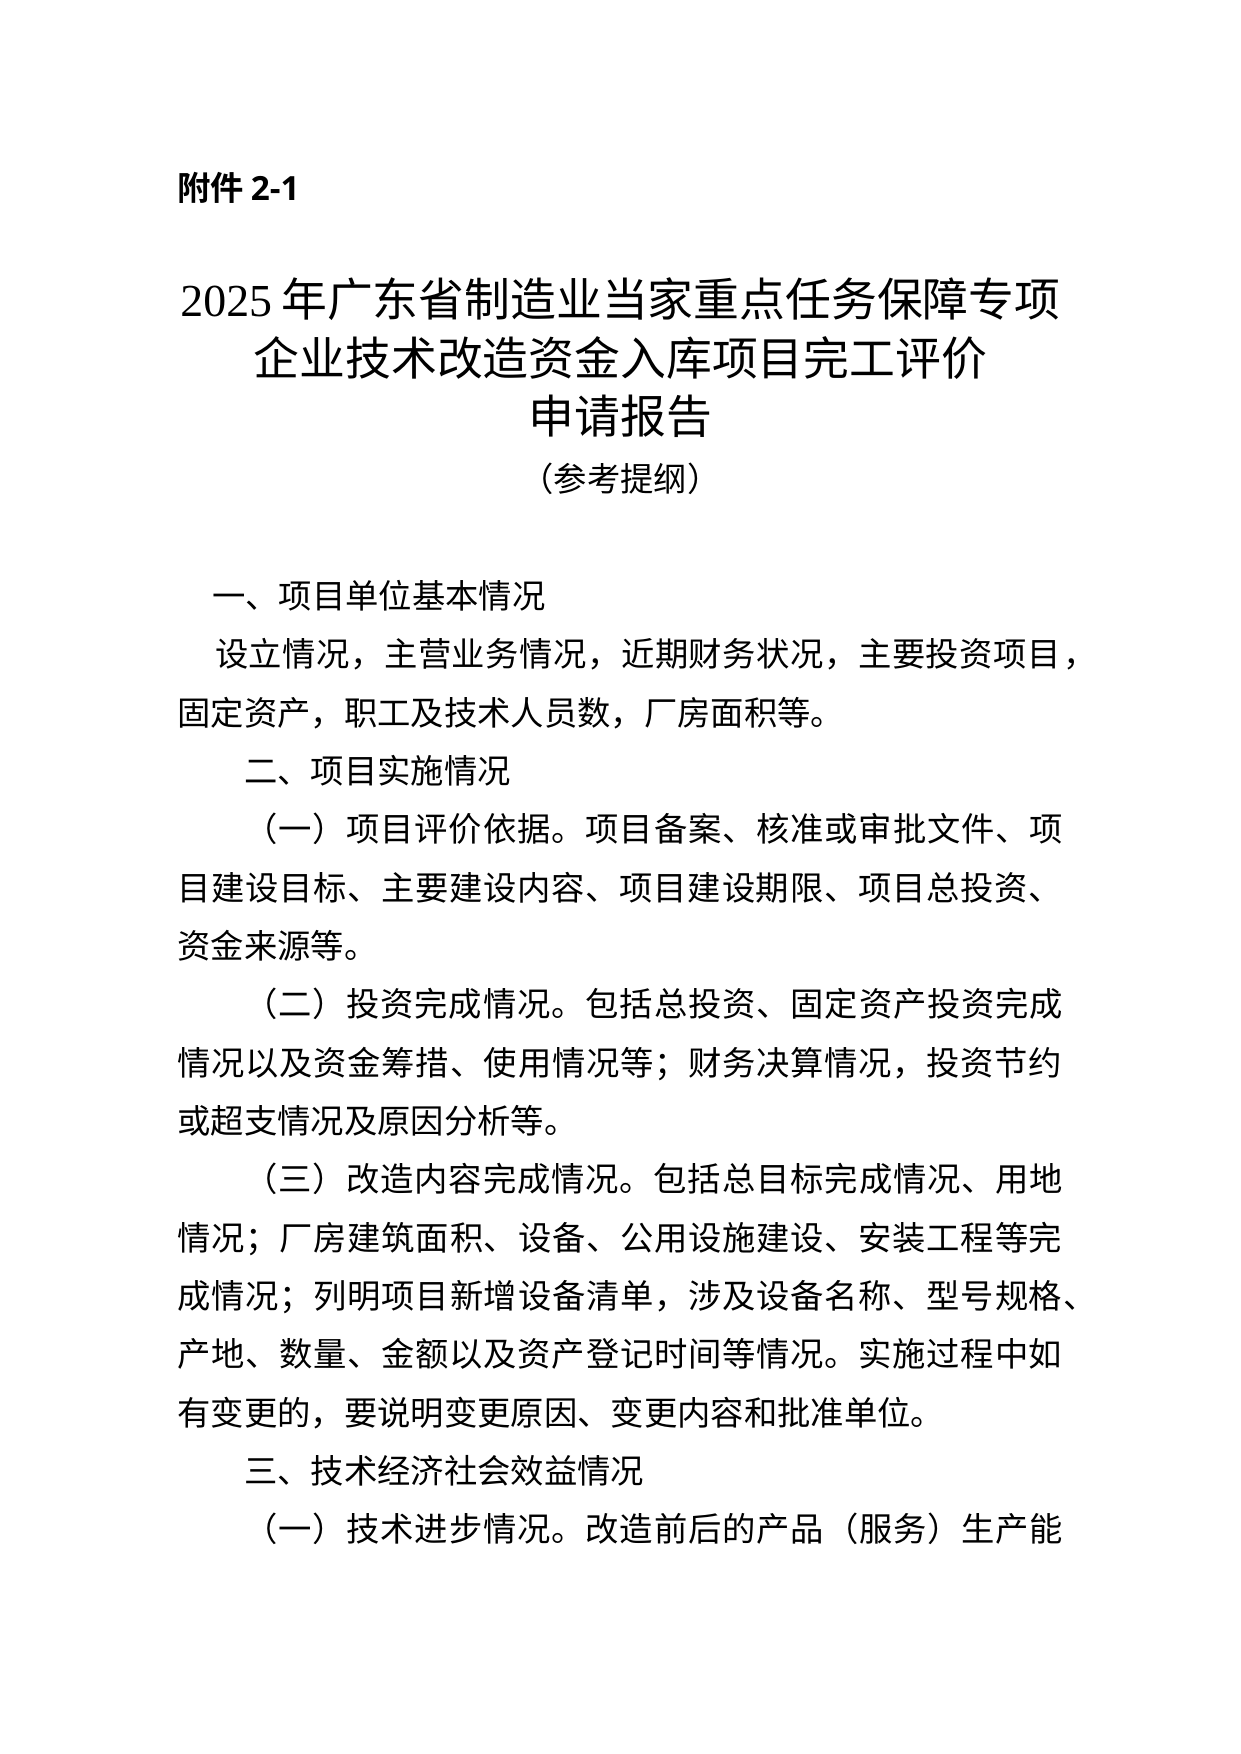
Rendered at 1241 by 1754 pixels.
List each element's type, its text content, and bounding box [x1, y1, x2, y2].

text 三、技术经济社会效益情况 [177, 1437, 1063, 1495]
text 二、项目实施情况 [177, 737, 1063, 795]
text 2025年广东省制造业当家重点任务保障专项企业技术改造资金入库项目完工评价 [177, 270, 1063, 387]
text 附件2-1 [177, 153, 1063, 212]
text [177, 1495, 1063, 1553]
text 申请报告 [177, 387, 1063, 445]
text 设立情况，主营业务情况，近期财务状况，主要投资项目，固定资产，职工及技术人员数，厂房面积等。 [177, 620, 1063, 737]
text （参考提纲） [177, 445, 1063, 503]
text 一、项目单位基本情况 [177, 562, 1063, 620]
text （一）项目评价依据。项目备案、核准或审批文件、项目建设目标、主要建设内容、项目建设期限、项目总投资、资金来源等。 [177, 795, 1063, 970]
text （二）投资完成情况。包括总投资、固定资产投资完成情况以及资金筹措、使用情况等；财务决算情况，投资节约或超支情况及原因分析等。 [177, 970, 1063, 1145]
text （三）改造内容完成情况。包括总目标完成情况、用地情况；厂房建筑面积、设备、公用设施建设、安装工程等完成情况；列明项目新增设备清单，涉及设备名称、型号规格、产地、数量、金额以及资产登记时间等情况。实施过程中如有变更的，要说明变更原因、变更内容和批准单位。 [177, 1145, 1063, 1437]
